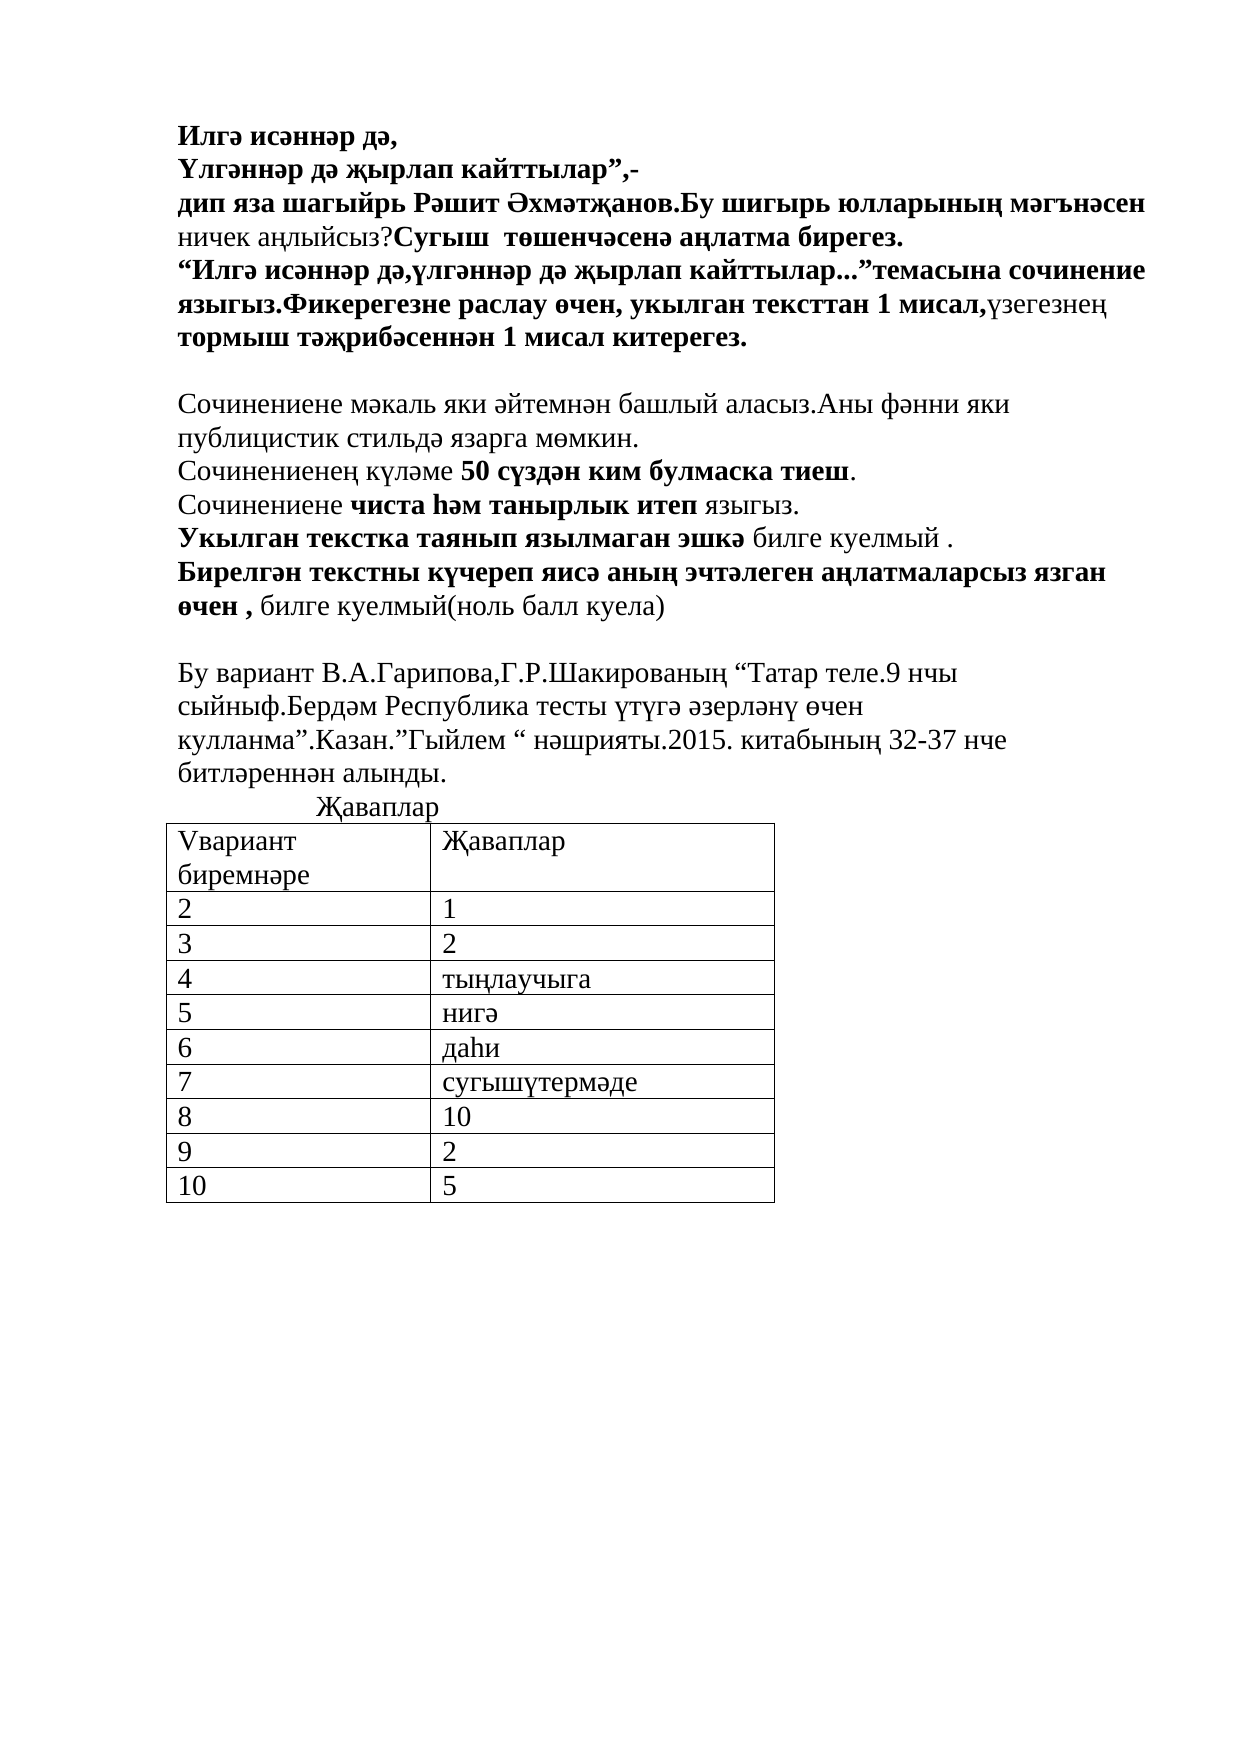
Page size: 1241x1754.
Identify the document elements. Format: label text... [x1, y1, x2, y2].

table_header Vвариант биремнәре [167, 824, 430, 891]
text Илгә исәннәр дә, [177, 118, 1152, 152]
text Җаваплар [177, 789, 1152, 822]
text Укылган текстка таянып язылмаган эшкә билге куелмый . [177, 521, 1152, 554]
table_cell 5 [431, 1168, 774, 1202]
table_cell 9 [167, 1134, 430, 1167]
table_cell нигә [431, 995, 774, 1029]
text Үлгәннәр дә җырлап кайттылар”,- [177, 152, 1152, 185]
text Бирелгән текстны күчереп яисә аның эчтәлеген аңлатмаларсыз язган өчен , билге куелмый(ноль балл куела) [177, 554, 1152, 621]
text дип яза шагыйрь Рәшит Әхмәтҗанов.Бу шигырь юлларының мәгънәсен ничек аңлыйсыз?Сугыш төшенчәсенә аңлатма бирегез. [177, 185, 1152, 252]
table_cell сугышүтермәде [431, 1065, 774, 1098]
table_cell 5 [167, 995, 430, 1029]
text Сочинениене мәкаль яки әйтемнән башлый аласыз.Аны фәнни яки публицистик стильдә язарга мөмкин. [177, 386, 1152, 453]
table_cell 7 [167, 1065, 430, 1098]
table_cell 8 [167, 1099, 430, 1133]
table_cell 2 [167, 892, 430, 925]
table_cell 10 [167, 1168, 430, 1202]
table_cell 10 [431, 1099, 774, 1133]
table_cell 4 [167, 961, 430, 994]
text Сочинениенең күләме 50 сүздән ким булмаска тиеш. [177, 453, 1152, 487]
table_cell 3 [167, 926, 430, 960]
table_cell 1 [431, 892, 774, 925]
text “Илгә исәннәр дә,үлгәннәр дә җырлап кайттылар...”темасына сочинение языгыз.Фикерегезне раслау өчен, укылган тексттан 1 мисал,үзегезнең тормыш тәҗрибәсеннән 1 мисал китерегез. [177, 252, 1152, 353]
text Бу вариант В.А.Гарипова,Г.Р.Шакированың “Татар теле.9 нчы сыйныф.Бердәм Республика тесты үтүгә әзерләнү өчен кулланма”.Казан.”Гыйлем “ нәшрияты.2015. китабының 32-37 нче битләреннән алынды. [177, 655, 1152, 789]
table_cell тыңлаучыга [431, 961, 774, 994]
table_cell даһи [431, 1030, 774, 1063]
table_cell 2 [431, 1134, 774, 1167]
table_header Җаваплар [431, 824, 774, 891]
text Сочинениене чиста һәм танырлык итеп языгыз. [177, 487, 1152, 521]
table_cell 2 [431, 926, 774, 960]
table_cell 6 [167, 1030, 430, 1063]
